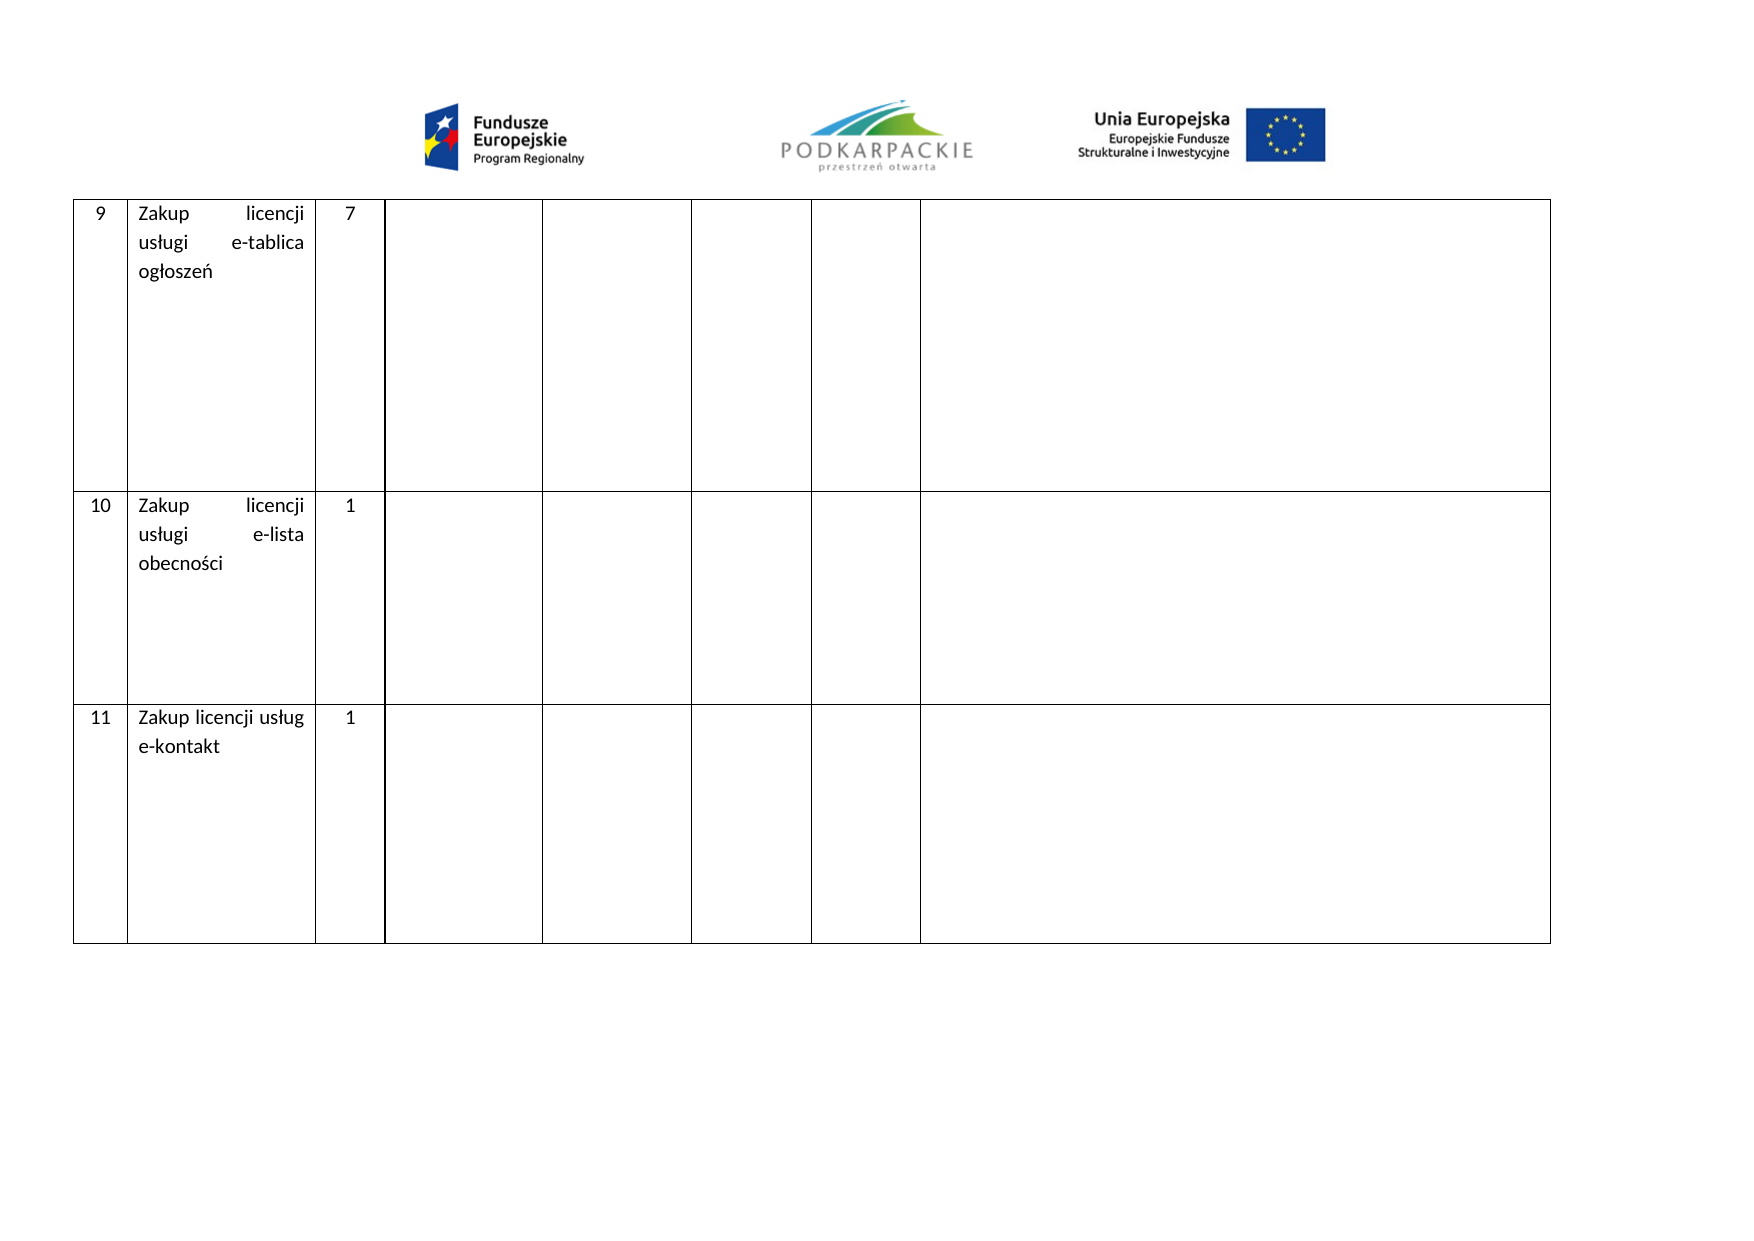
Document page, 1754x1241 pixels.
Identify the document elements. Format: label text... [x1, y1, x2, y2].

table_cell [921, 705, 1550, 942]
table_cell [812, 200, 920, 491]
table_cell [386, 492, 542, 703]
picture [404, 73, 1350, 199]
table_cell [543, 492, 691, 703]
table_cell Zakup licencji usługi e-tablica ogłoszeń [128, 200, 315, 491]
table_cell 1 [316, 492, 384, 703]
table_cell [692, 705, 811, 942]
table_cell [921, 492, 1550, 703]
table_cell Zakup licencji usługi e-lista obecności [128, 492, 315, 703]
table_cell [692, 200, 811, 491]
table_cell [543, 705, 691, 942]
table_cell [921, 200, 1550, 491]
table_cell 9 [74, 200, 127, 491]
table_cell 1 [316, 705, 384, 942]
table_cell [812, 705, 920, 942]
table_cell [692, 492, 811, 703]
table_cell 11 [74, 705, 127, 942]
table_cell [386, 705, 542, 942]
table_cell [543, 200, 691, 491]
table_cell [386, 200, 542, 491]
table_cell [812, 492, 920, 703]
table_cell 7 [316, 200, 384, 491]
table_cell Zakup licencji usług e-kontakt [128, 705, 315, 942]
table_cell 10 [74, 492, 127, 703]
